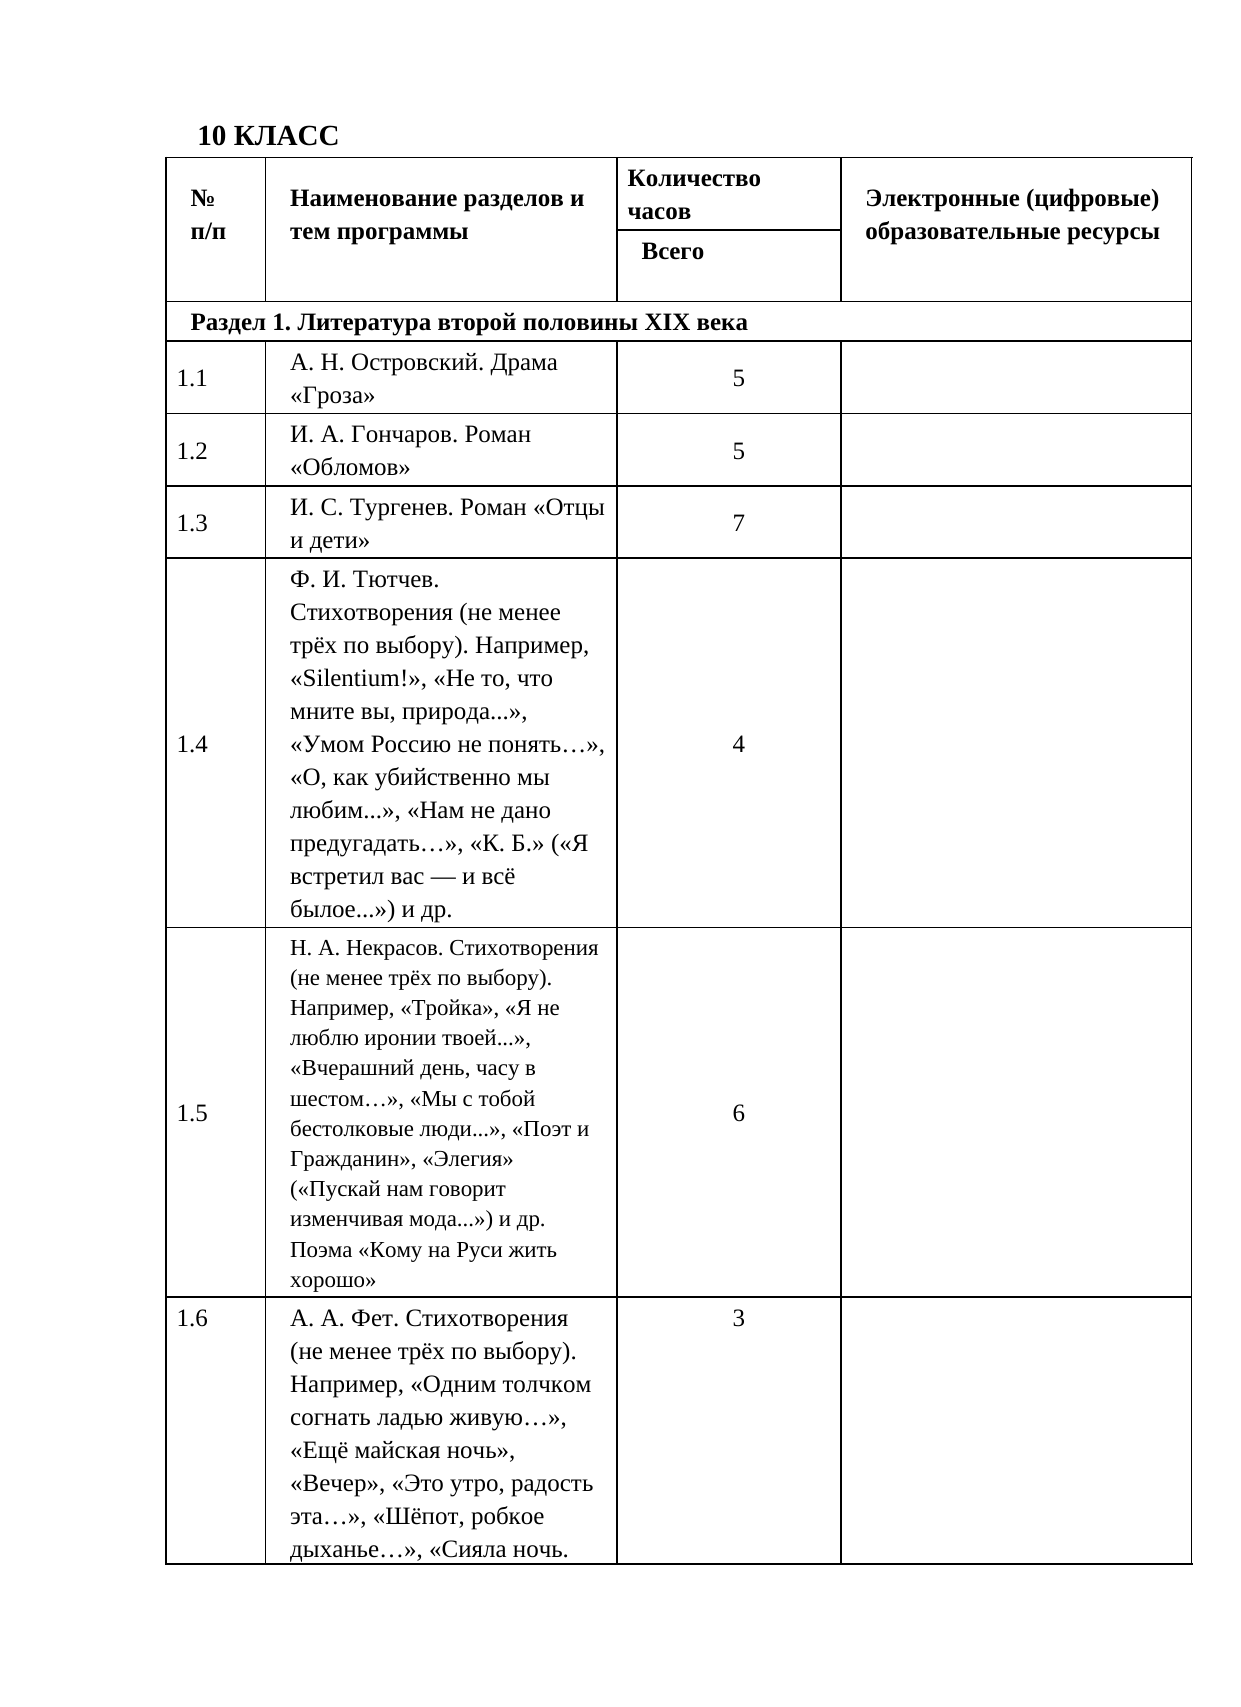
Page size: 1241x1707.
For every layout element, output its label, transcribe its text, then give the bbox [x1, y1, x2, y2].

table_header Количество часов [618, 158, 840, 229]
table_cell И. С. Тургенев. Роман «Отцы и дети» [266, 487, 616, 557]
table_cell 1.3 [167, 487, 265, 557]
table_cell [842, 559, 1191, 927]
table_header Наименование разделов и тем программы [266, 158, 616, 301]
table_cell [842, 487, 1191, 557]
table_cell 5 [618, 342, 840, 412]
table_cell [266, 1298, 616, 1563]
table_header № п/п [167, 158, 265, 301]
table_cell Ф. И. Тютчев. Стихотворения (не менее трёх по выбору). Например, «Silentium!», «Не то, что мните вы, природа...», «Умом Россию не понять…», «О, как убийственно мы любим...», «Нам не дано предугадать…», «К. Б.» («Я встретил вас — и всё былое...») и др. [266, 559, 616, 927]
table_cell [842, 928, 1191, 1296]
table_header Электронные (цифровые) образовательные ресурсы [842, 158, 1191, 301]
table_cell А. Н. Островский. Драма «Гроза» [266, 342, 616, 412]
table_cell [842, 342, 1191, 412]
table_cell 7 [618, 487, 840, 557]
table_cell 6 [618, 928, 840, 1296]
text 10 КЛАСС [190, 118, 1152, 152]
table_cell 1.1 [167, 342, 265, 412]
table_cell И. А. Гончаров. Роман «Обломов» [266, 414, 616, 485]
table_cell 1.6 [167, 1298, 265, 1563]
table_cell 1.5 [167, 928, 265, 1296]
table_cell Всего [618, 231, 840, 301]
table_cell 4 [618, 559, 840, 927]
table_cell [842, 1298, 1191, 1563]
table_cell [842, 414, 1191, 485]
table_cell 3 [618, 1298, 840, 1563]
table_cell 1.4 [167, 559, 265, 927]
table_cell 5 [618, 414, 840, 485]
table_cell Н. А. Некрасов. Стихотворения (не менее трёх по выбору). Например, «Тройка», «Я не люблю иронии твоей...», «Вчерашний день, часу в шестом…», «Мы с тобой бестолковые люди...», «Поэт и Гражданин», «Элегия» («Пускай нам говорит изменчивая мода...») и др. Поэма «Кому на Руси жить хорошо» [266, 928, 616, 1296]
table_cell Раздел 1. Литература второй половины XIX века [167, 302, 1191, 340]
table_cell 1.2 [167, 414, 265, 485]
